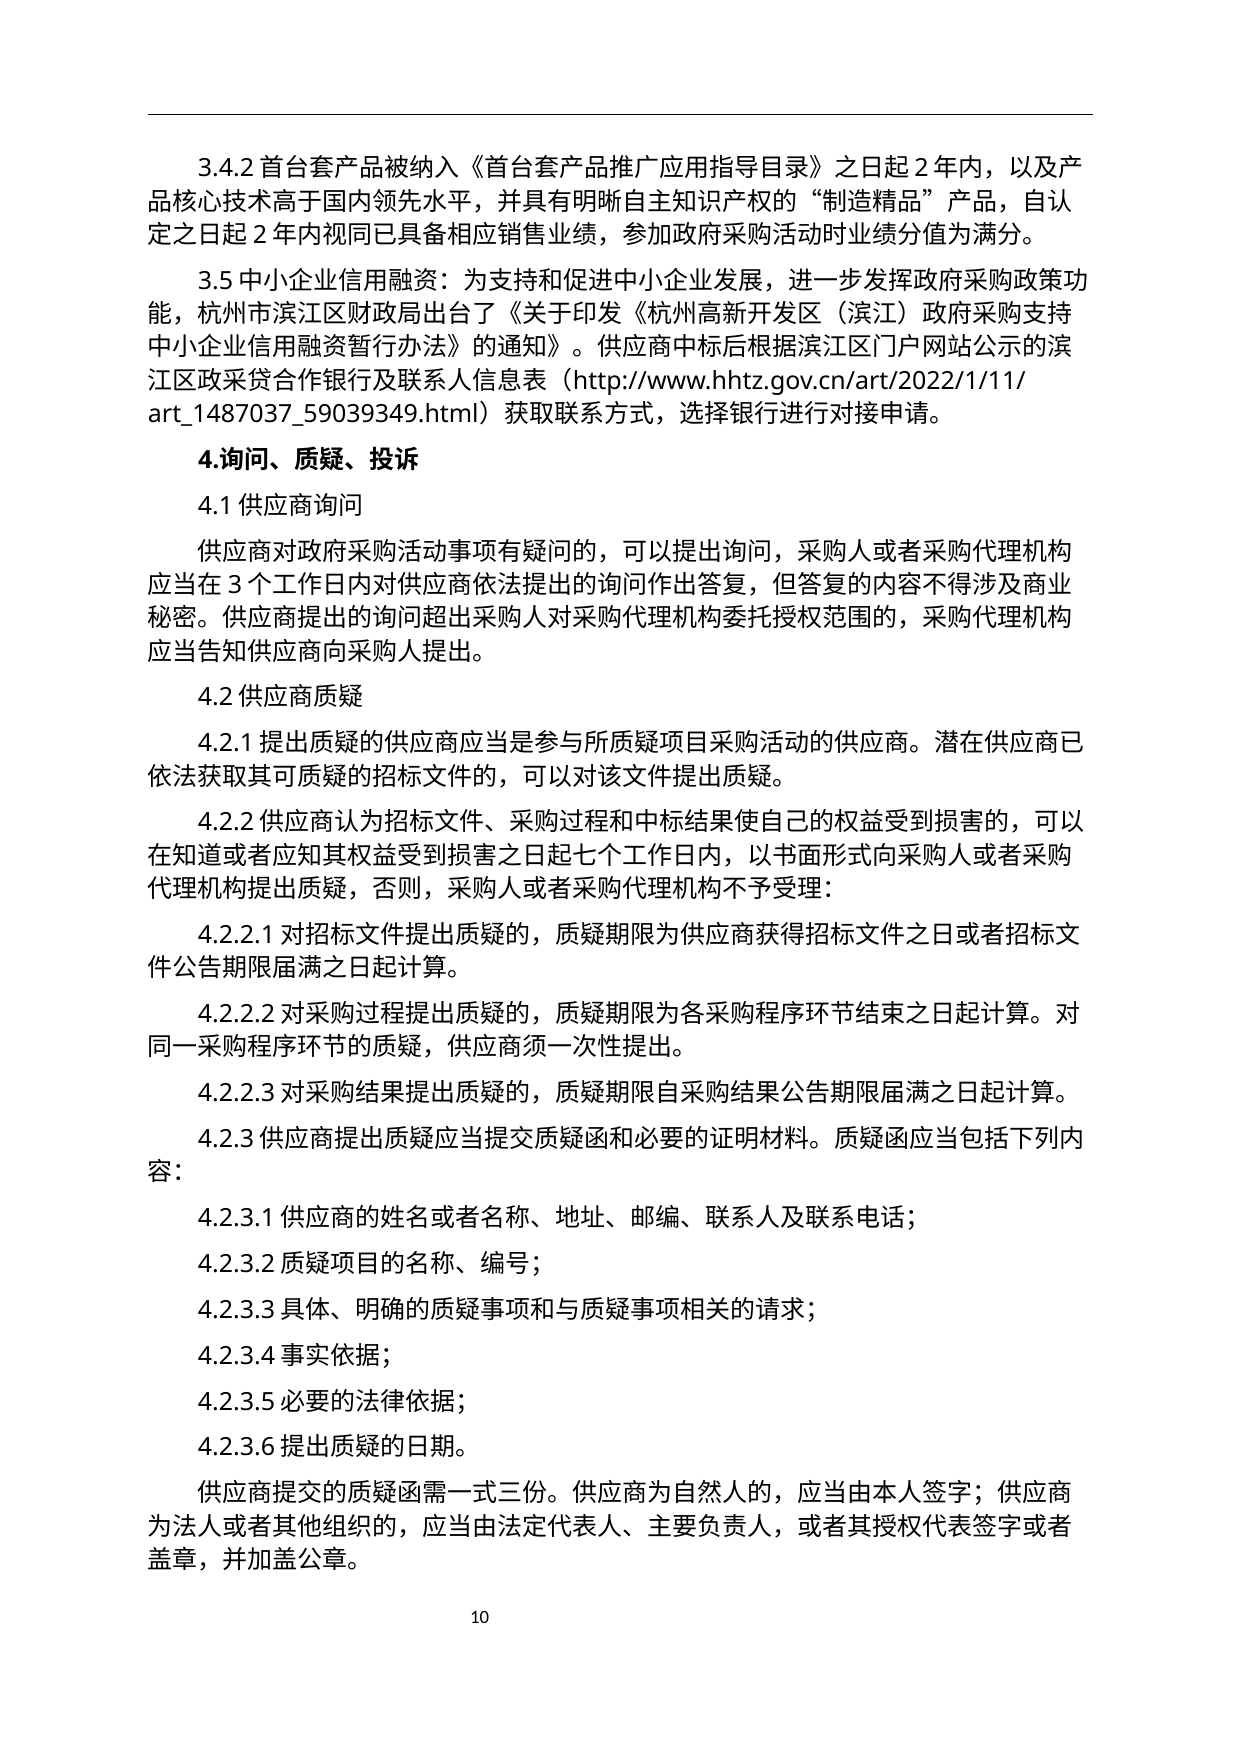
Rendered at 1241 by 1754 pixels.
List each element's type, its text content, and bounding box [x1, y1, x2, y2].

text 4.询问、质疑、投诉 [148, 442, 1093, 475]
text 4.1供应商询问 [148, 487, 1093, 521]
text 4.2.2.2对采购过程提出质疑的，质疑期限为各采购程序环节结束之日起计算。对同一采购程序环节的质疑，供应商须一次性提出。 [148, 996, 1093, 1062]
text 供应商对政府采购活动事项有疑问的，可以提出询问，采购人或者采购代理机构应当在3个工作日内对供应商依法提出的询问作出答复，但答复的内容不得涉及商业秘密。供应商提出的询问超出采购人对采购代理机构委托授权范围的，采购代理机构应当告知供应商向采购人提出。 [148, 533, 1093, 667]
text 4.2.3.4事实依据； [148, 1337, 1093, 1371]
text 4.2.3.1供应商的姓名或者名称、地址、邮编、联系人及联系电话； [148, 1200, 1093, 1233]
text 4.2.1提出质疑的供应商应当是参与所质疑项目采购活动的供应商。潜在供应商已依法获取其可质疑的招标文件的，可以对该文件提出质疑。 [148, 725, 1093, 792]
text 4.2.3.5必要的法律依据； [148, 1383, 1093, 1417]
text 4.2.2供应商认为招标文件、采购过程和中标结果使自己的权益受到损害的，可以在知道或者应知其权益受到损害之日起七个工作日内，以书面形式向采购人或者采购代理机构提出质疑，否则，采购人或者采购代理机构不予受理： [148, 804, 1093, 904]
text 4.2.2.1对招标文件提出质疑的，质疑期限为供应商获得招标文件之日或者招标文件公告期限届满之日起计算。 [148, 917, 1093, 983]
text 4.2.3.3具体、明确的质疑事项和与质疑事项相关的请求； [148, 1292, 1093, 1325]
text 4.2供应商质疑 [148, 679, 1093, 712]
text 供应商提交的质疑函需一式三份。供应商为自然人的，应当由本人签字；供应商为法人或者其他组织的，应当由法定代表人、主要负责人，或者其授权代表签字或者盖章，并加盖公章。 [148, 1475, 1093, 1575]
text 4.2.2.3对采购结果提出质疑的，质疑期限自采购结果公告期限届满之日起计算。 [148, 1075, 1093, 1108]
text 4.2.3.6提出质疑的日期。 [148, 1429, 1093, 1462]
text 4.2.3.2质疑项目的名称、编号； [148, 1246, 1093, 1279]
text 4.2.3供应商提出质疑应当提交质疑函和必要的证明材料。质疑函应当包括下列内容： [148, 1121, 1093, 1187]
text 3.4.2首台套产品被纳入《首台套产品推广应用指导目录》之日起2年内，以及产品核心技术高于国内领先水平，并具有明晰自主知识产权的“制造精品”产品，自认定之日起2年内视同已具备相应销售业绩，参加政府采购活动时业绩分值为满分。 [148, 150, 1093, 250]
text 3.5中小企业信用融资：为支持和促进中小企业发展，进一步发挥政府采购政策功能，杭州市滨江区财政局出台了《关于印发《杭州高新开发区（滨江）政府采购支持中小企业信用融资暂行办法》的通知》。供应商中标后根据滨江区门户网站公示的滨江区政采贷合作银行及联系人信息表（http://www.hhtz.gov.cn/art/2022/1/11/art_1487037_59039349.html）获取联系方式，选择银行进行对接申请。 [148, 262, 1093, 429]
